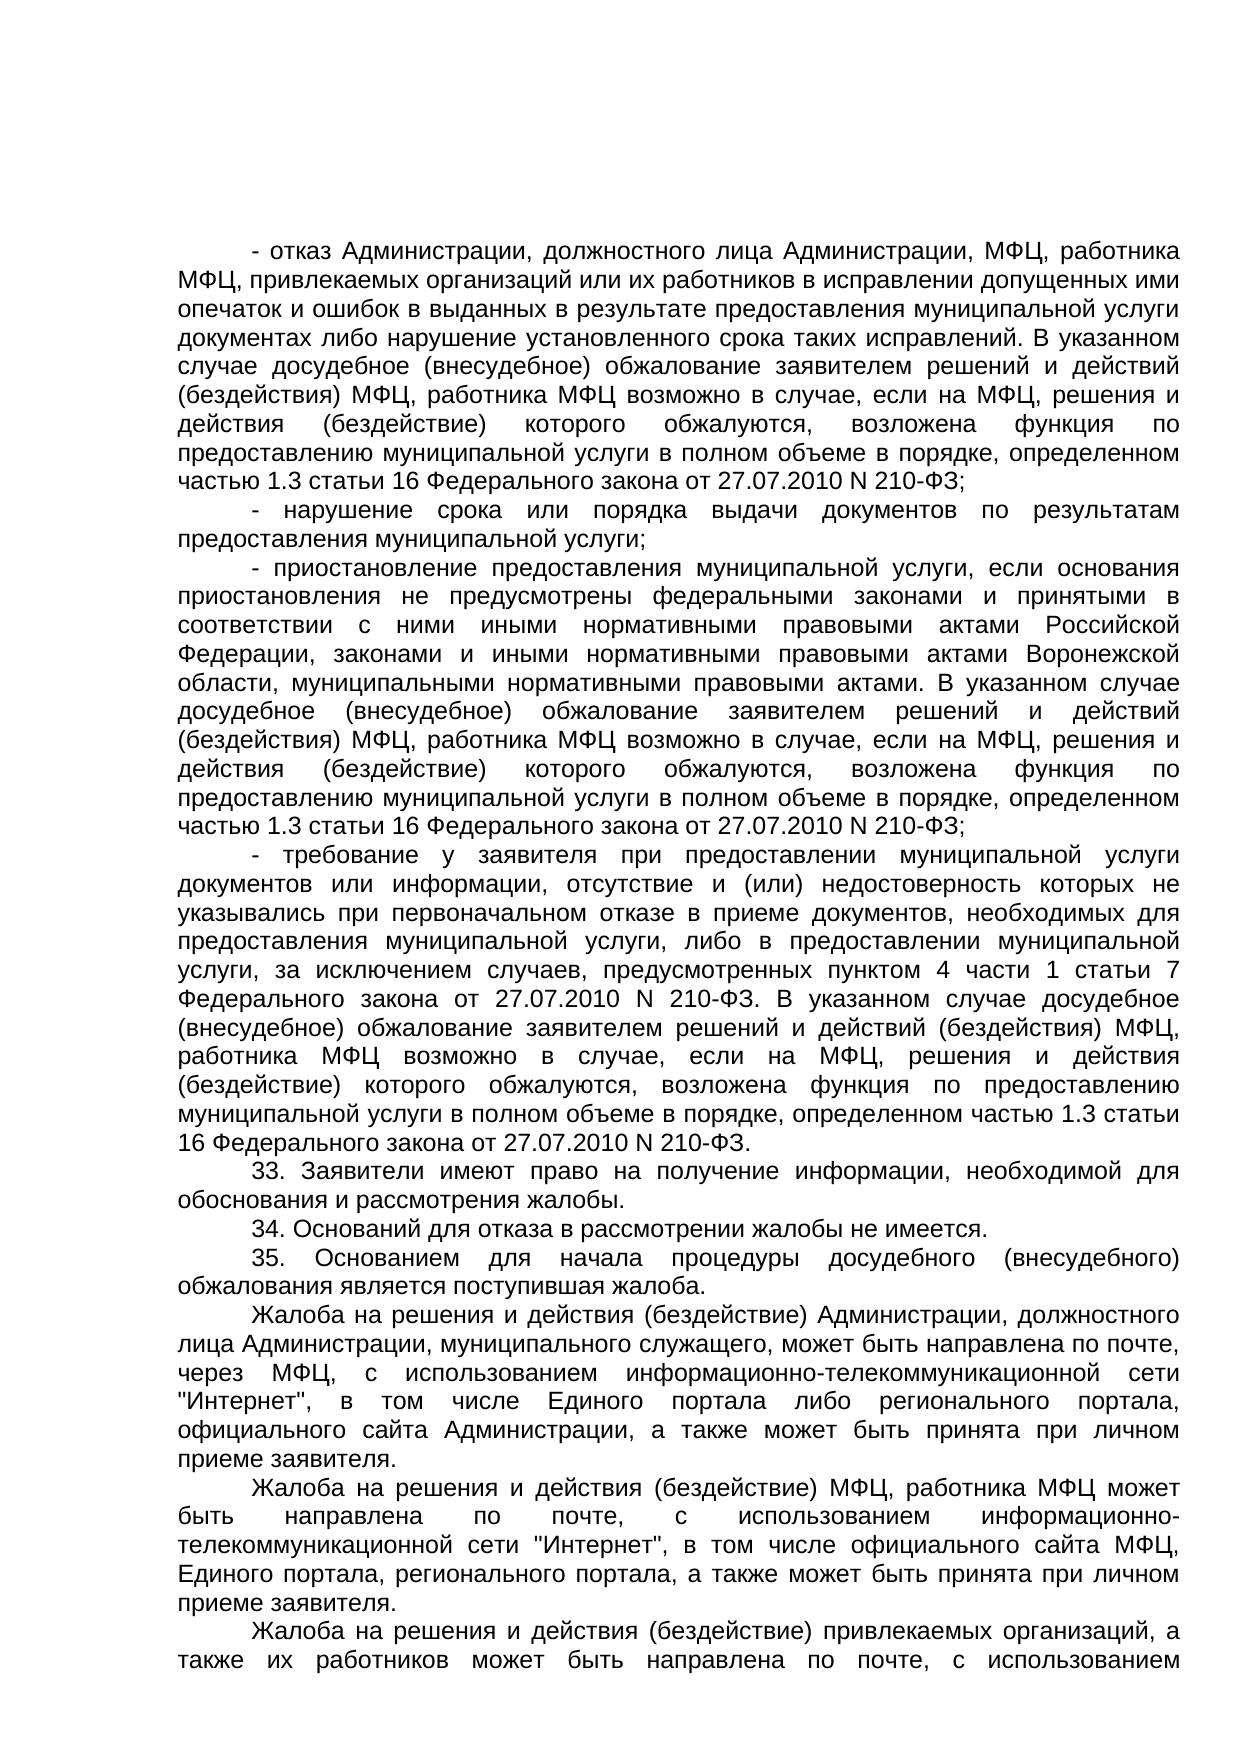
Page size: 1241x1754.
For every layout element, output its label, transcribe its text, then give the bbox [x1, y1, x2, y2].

text - требование у заявителя при предоставлении муниципальной услуги документов или информации, отсутствие и (или) недостоверность которых не указывались при первоначальном отказе в приеме документов, необходимых для предоставления муниципальной услуги, либо в предоставлении муниципальной услуги, за исключением случаев, предусмотренных пунктом 4 части 1 статьи 7 Федерального закона от 27.07.2010 N 210-ФЗ. В указанном случае досудебное (внесудебное) обжалование заявителем решений и действий (бездействия) МФЦ, работника МФЦ возможно в случае, если на МФЦ, решения и действия (бездействие) которого обжалуются, возложена функция по предоставлению муниципальной услуги в полном объеме в порядке, определенном частью 1.3 статьи 16 Федерального закона от 27.07.2010 N 210-ФЗ. [177, 840, 1181, 1156]
text Жалоба на решения и действия (бездействие) Администрации, должностного лица Администрации, муниципального служащего, может быть направлена по почте, через МФЦ, с использованием информационно-телекоммуникационной сети "Интернет", в том числе Единого портала либо регионального портала, официального сайта Администрации, а также может быть принята при личном приеме заявителя. [177, 1300, 1181, 1472]
text - приостановление предоставления муниципальной услуги, если основания приостановления не предусмотрены федеральными законами и принятыми в соответствии с ними иными нормативными правовыми актами Российской Федерации, законами и иными нормативными правовыми актами Воронежской области, муниципальными нормативными правовыми актами. В указанном случае досудебное (внесудебное) обжалование заявителем решений и действий (бездействия) МФЦ, работника МФЦ возможно в случае, если на МФЦ, решения и действия (бездействие) которого обжалуются, возложена функция по предоставлению муниципальной услуги в полном объеме в порядке, определенном частью 1.3 статьи 16 Федерального закона от 27.07.2010 N 210-ФЗ; [177, 552, 1181, 840]
text 35. Основанием для начала процедуры досудебного (внесудебного) обжалования является поступившая жалоба. [177, 1242, 1181, 1300]
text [177, 1616, 1181, 1674]
text - нарушение срока или порядка выдачи документов по результатам предоставления муниципальной услуги; [177, 495, 1181, 552]
text Жалоба на решения и действия (бездействие) МФЦ, работника МФЦ может быть направлена по почте, с использованием информационно-телекоммуникационной сети "Интернет", в том числе официального сайта МФЦ, Единого портала, регионального портала, а также может быть принята при личном приеме заявителя. [177, 1472, 1181, 1616]
text 33. Заявители имеют право на получение информации, необходимой для обоснования и рассмотрения жалобы. [177, 1156, 1181, 1214]
text 34. Оснований для отказа в рассмотрении жалобы не имеется. [177, 1214, 1181, 1242]
text - отказ Администрации, должностного лица Администрации, МФЦ, работника МФЦ, привлекаемых организаций или их работников в исправлении допущенных ими опечаток и ошибок в выданных в результате предоставления муниципальной услуги документах либо нарушение установленного срока таких исправлений. В указанном случае досудебное (внесудебное) обжалование заявителем решений и действий (бездействия) МФЦ, работника МФЦ возможно в случае, если на МФЦ, решения и действия (бездействие) которого обжалуются, возложена функция по предоставлению муниципальной услуги в полном объеме в порядке, определенном частью 1.3 статьи 16 Федерального закона от 27.07.2010 N 210-ФЗ; [177, 236, 1181, 495]
